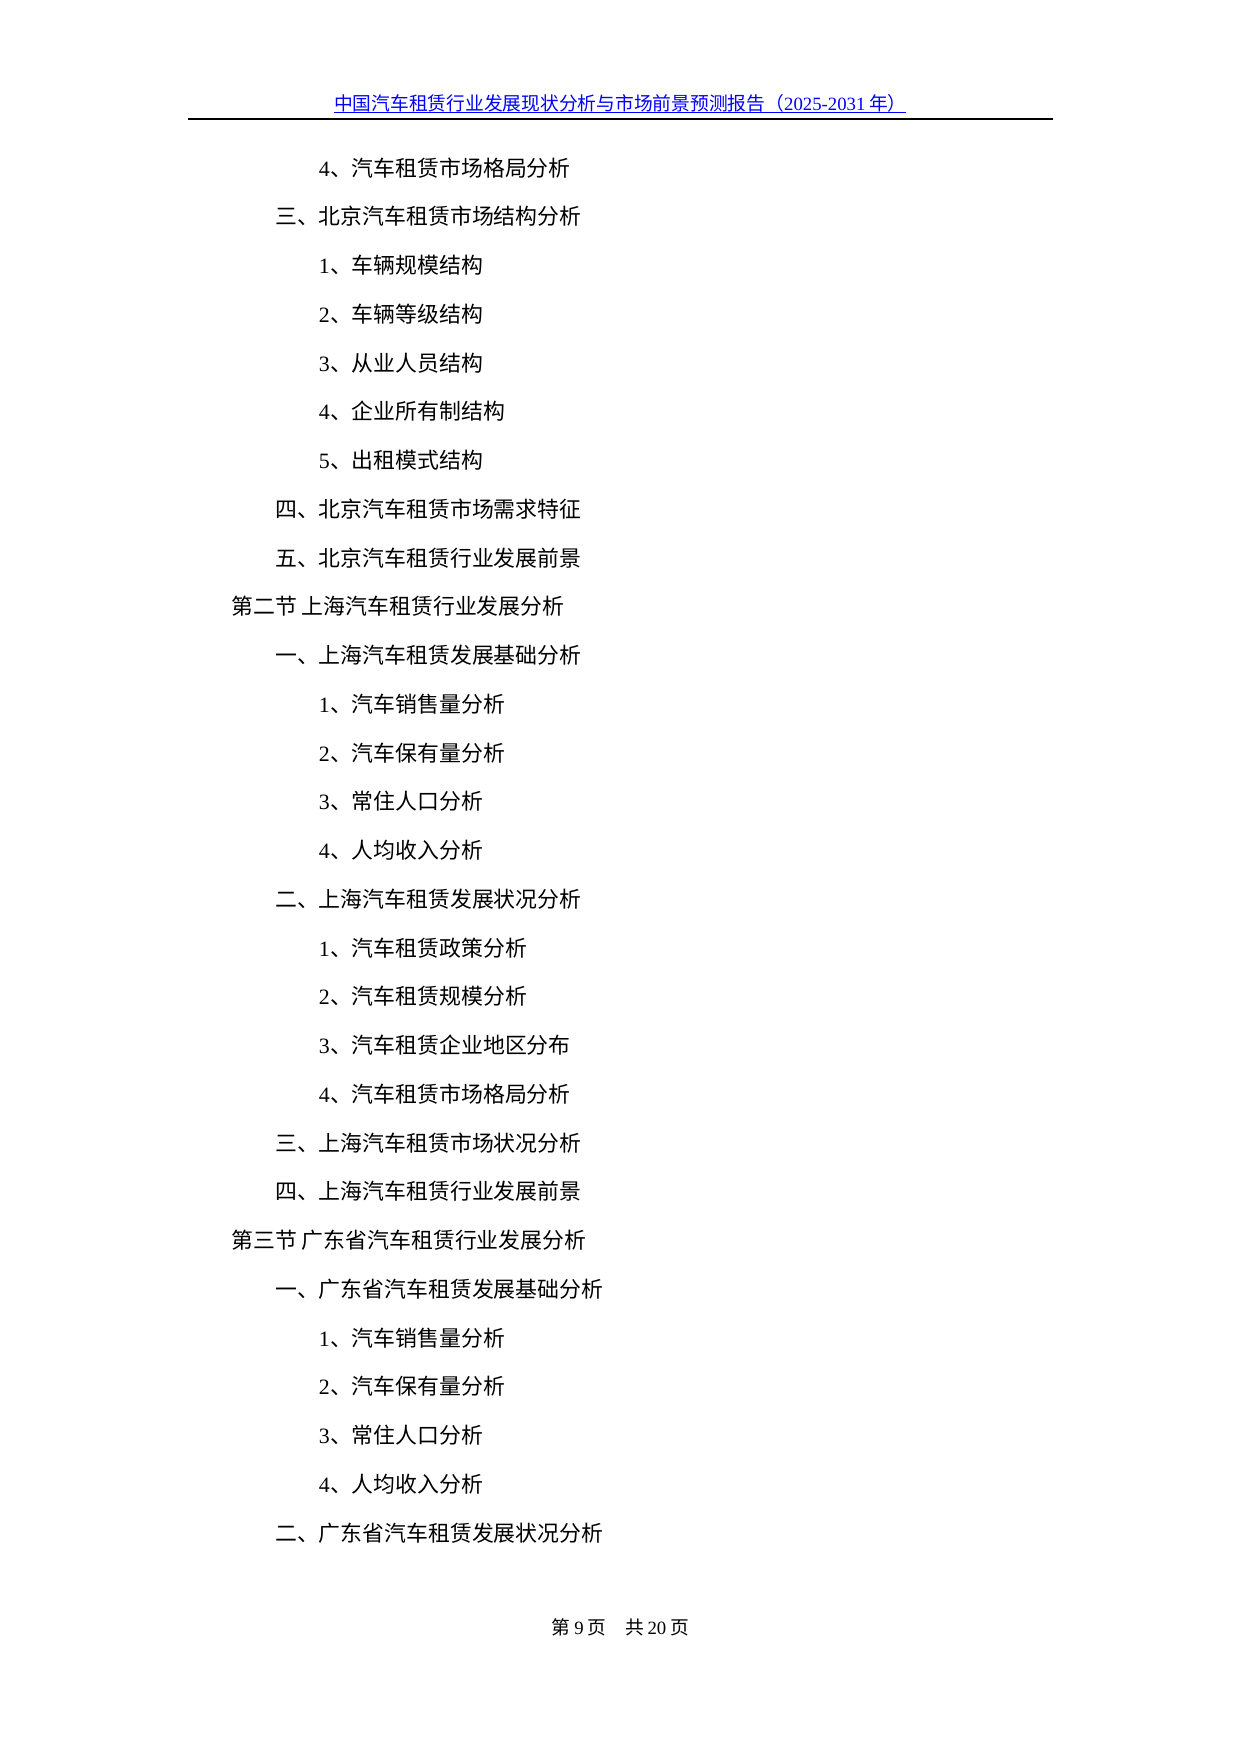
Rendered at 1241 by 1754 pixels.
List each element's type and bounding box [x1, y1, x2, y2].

text [187, 150, 1053, 1548]
